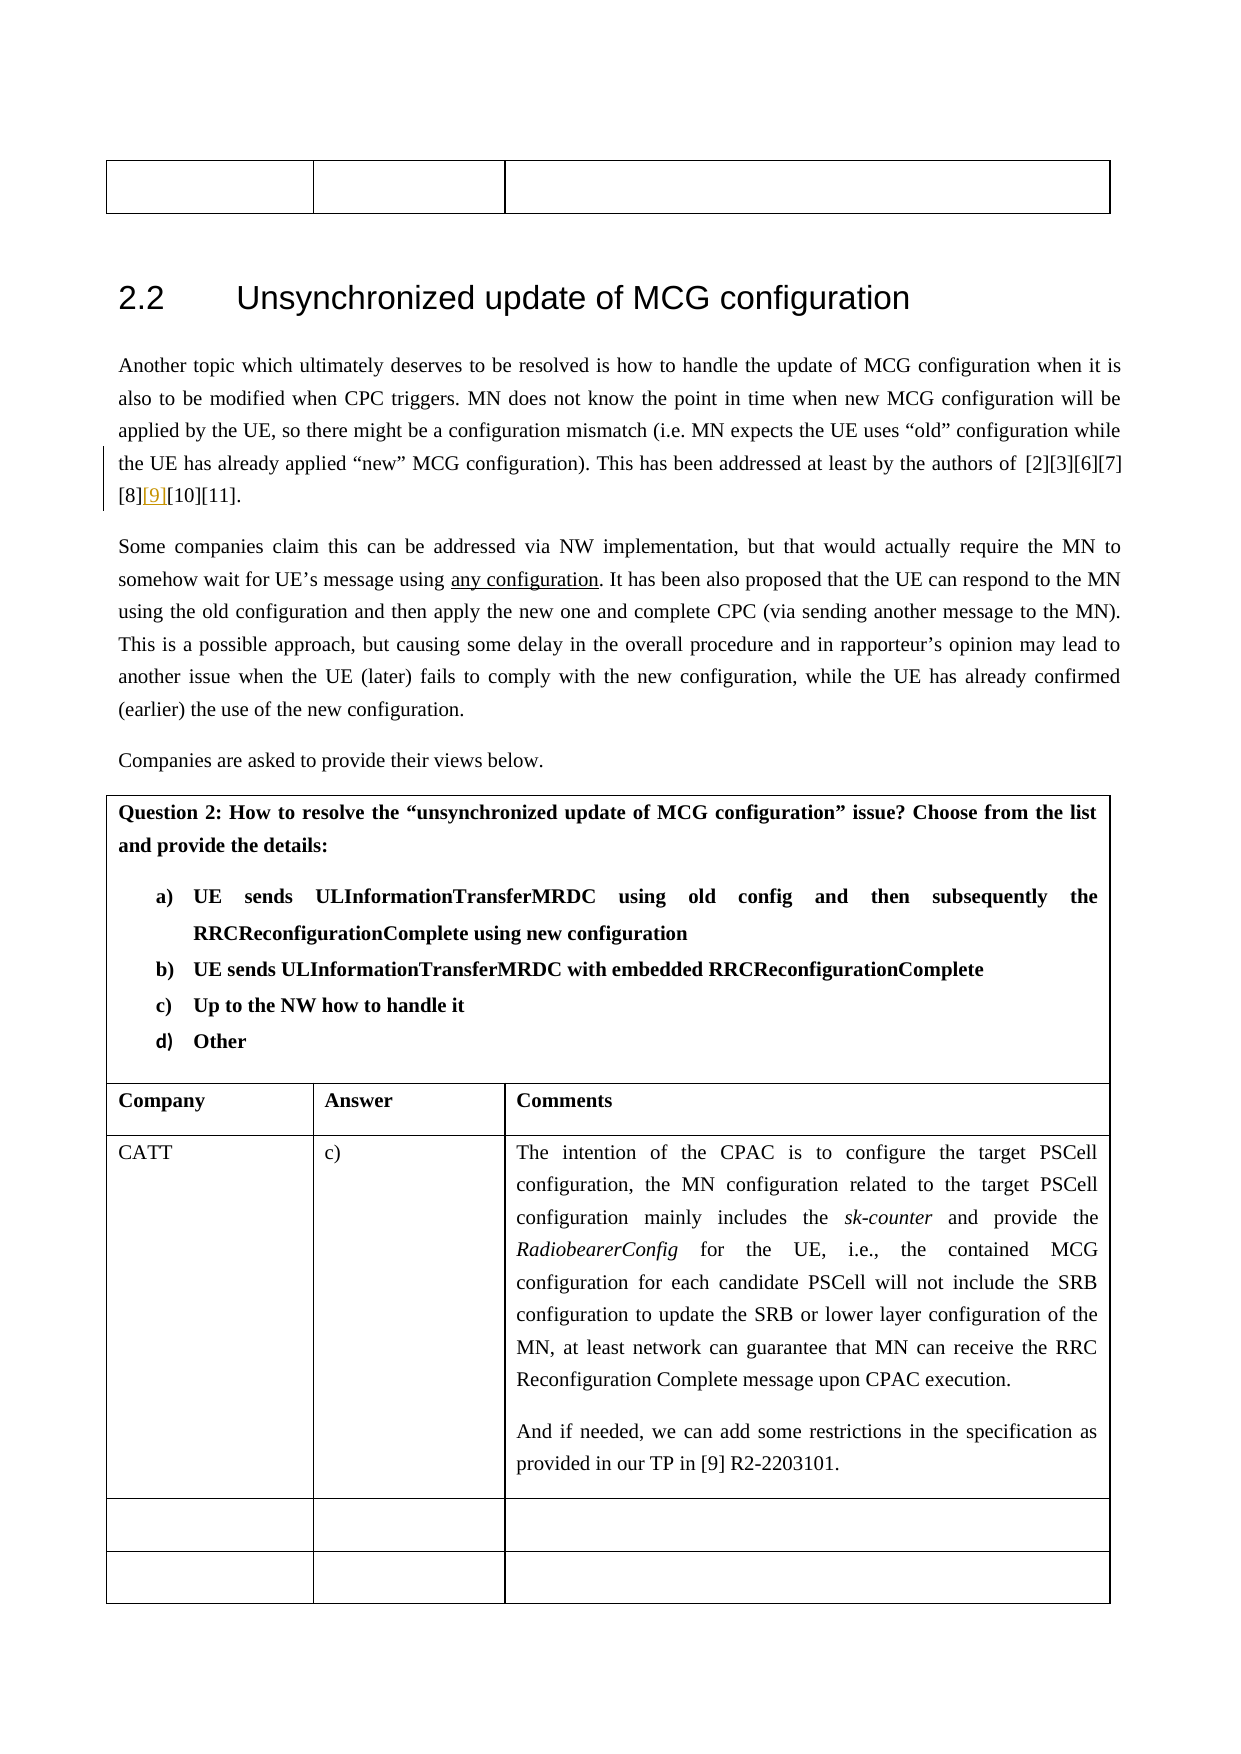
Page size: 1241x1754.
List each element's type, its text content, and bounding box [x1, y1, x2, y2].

table_header Question 2: How to resolve the “unsynchronized update of MCG configuration” issue? Choose from the list and provide the details: UE sends ULInformationTransferMRDC using old config and then subsequently the RRCReconfigurationComplete using new configuration UE sends ULInformationTransferMRDC with embedded RRCReconfigurationComplete Up to the NW how to handle it Other [107, 796, 1109, 1082]
table_cell [107, 1499, 313, 1551]
text Some companies claim this can be addressed via NW implementation, but that would actually require the MN to somehow wait for UE’s message using any configuration. It has been also proposed that the UE can respond to the MN using the old configuration and then apply the new one and complete CPC (via sending another message to the MN). This is a possible approach, but causing some delay in the overall procedure and in rapporteur’s opinion may lead to another issue when the UE (later) fails to comply with the new configuration, while the UE has already confirmed (earlier) the use of the new configuration. [118, 530, 1122, 725]
table_cell Answer [314, 1084, 504, 1135]
table_cell [107, 161, 313, 213]
table_cell [506, 1552, 1109, 1603]
table_cell c) [314, 1136, 504, 1498]
table_cell [506, 161, 1109, 213]
table_cell [314, 161, 504, 213]
table_cell CATT [107, 1136, 313, 1498]
table_cell The intention of the CPAC is to configure the target PSCell configuration, the MN configuration related to the target PSCell configuration mainly includes the sk-counter and provide the RadiobearerConfig for the UE, i.e., the contained MCG configuration for each candidate PSCell will not include the SRB configuration to update the SRB or lower layer configuration of the MN, at least network can guarantee that MN can receive the RRC Reconfiguration Complete message upon CPAC execution. And if needed, we can add some restrictions in the specification as provided in our TP in [9] R2-2203101. [506, 1136, 1109, 1498]
subtitle 2.2 Unsynchronized update of MCG configuration [118, 265, 1122, 330]
table_cell Comments [506, 1084, 1109, 1135]
text Another topic which ultimately deserves to be resolved is how to handle the update of MCG configuration when it is also to be modified when CPC triggers. MN does not know the point in time when new MCG configuration will be applied by the UE, so there might be a configuration mismatch (i.e. MN expects the UE uses “old” configuration while the UE has already applied “new” MCG configuration). This has been addressed at least by the authors of [2][3][6][7][8][10][11]. [118, 349, 1122, 511]
table_cell [107, 1552, 313, 1603]
text Companies are asked to provide their views below. [118, 744, 1122, 776]
table_cell Company [107, 1084, 313, 1135]
table_cell [314, 1552, 504, 1603]
table_cell [314, 1499, 504, 1551]
table_cell [506, 1499, 1109, 1551]
